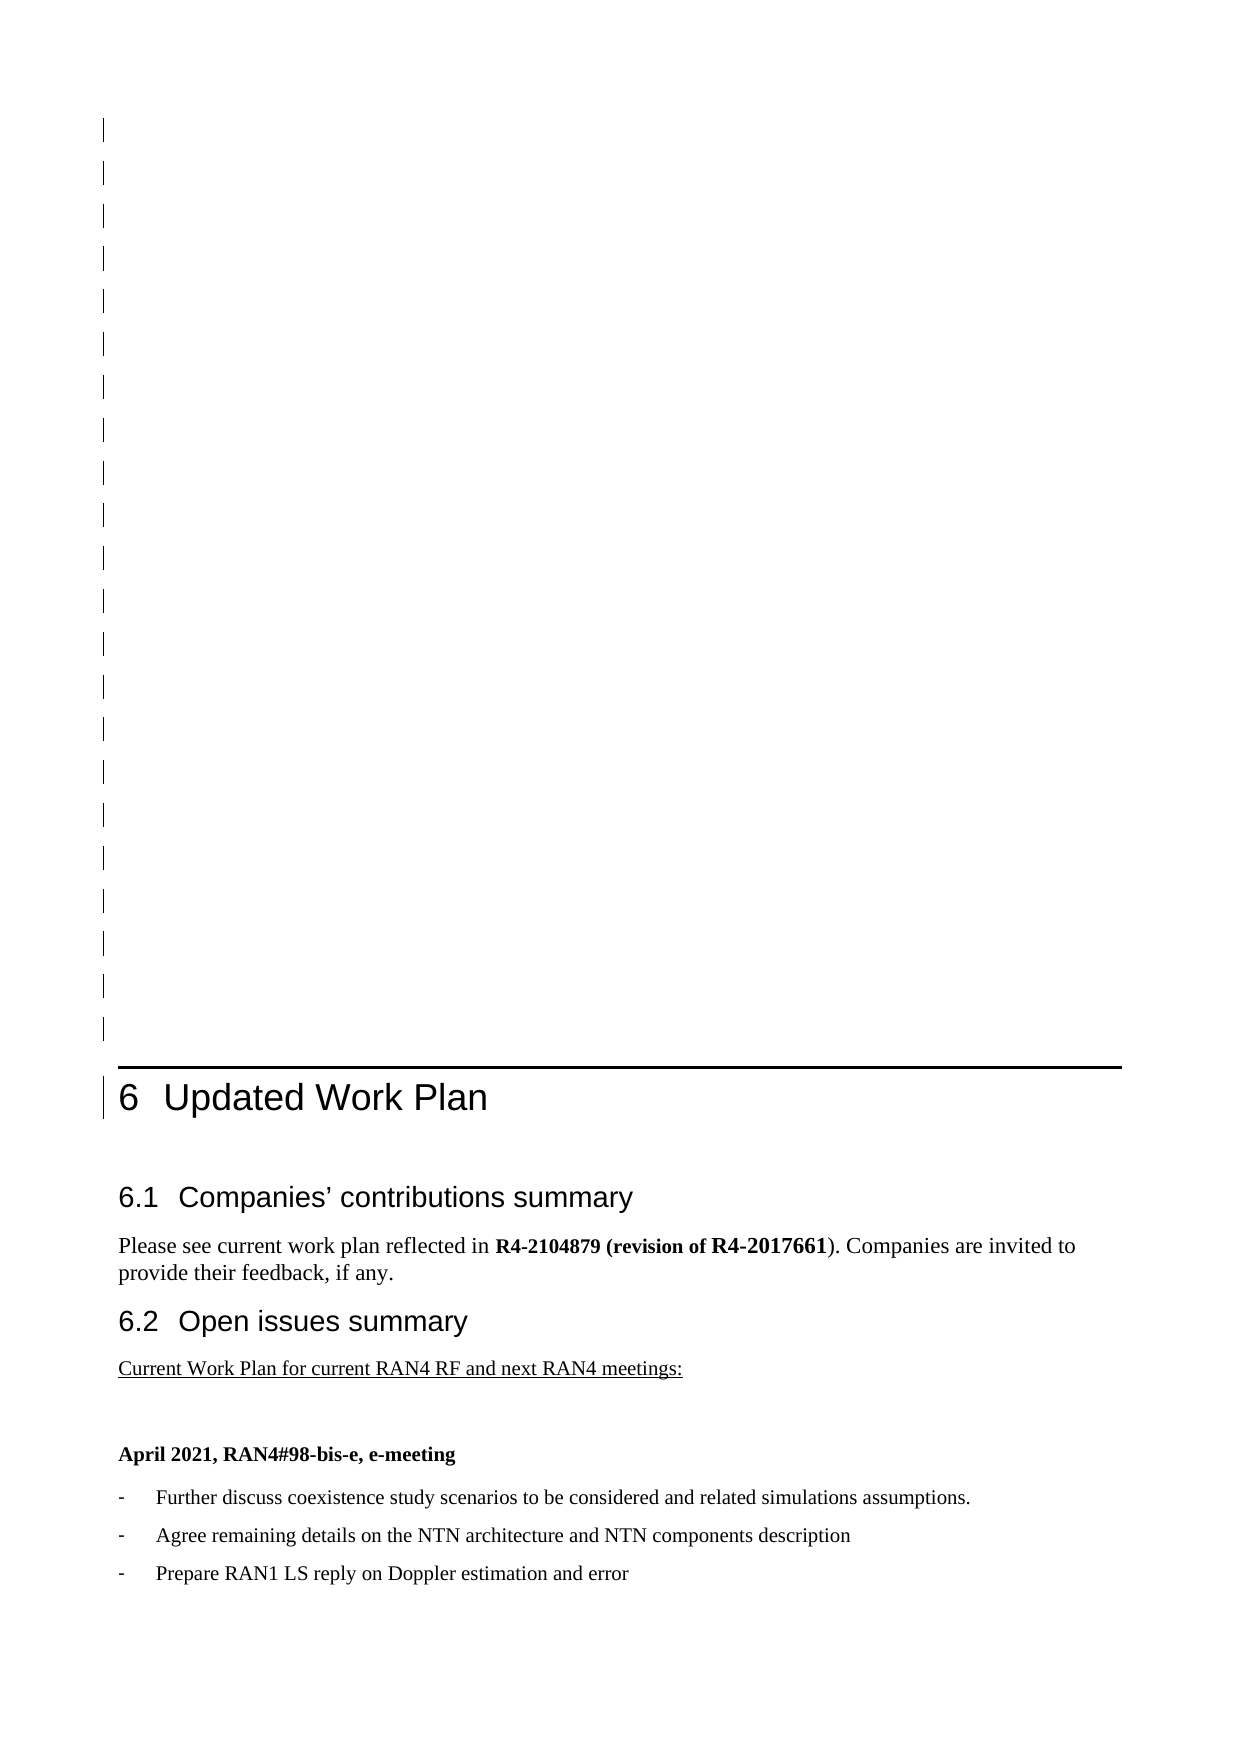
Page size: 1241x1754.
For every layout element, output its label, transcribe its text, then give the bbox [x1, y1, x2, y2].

subtitle Companies’ contributions summary [118, 1180, 1122, 1214]
subtitle Updated Work Plan [118, 1069, 1122, 1119]
text Current Work Plan for current RAN4 RF and next RAN4 meetings: [118, 1356, 1122, 1380]
text Please see current work plan reflected in R4-2104879 (revision of R4-2017661). Companies are invited to provide their feedback, if any. [118, 1232, 1122, 1285]
list Prepare RAN1 LS reply on Doppler estimation and error [118, 1560, 1122, 1586]
list Further discuss coexistence study scenarios to be considered and related simulations assumptions. [118, 1484, 1122, 1510]
text April 2021, RAN4#98-bis-e, e-meeting [118, 1442, 1122, 1466]
list Agree remaining details on the NTN architecture and NTN components description [118, 1522, 1122, 1548]
subtitle Open issues summary [118, 1304, 1122, 1337]
